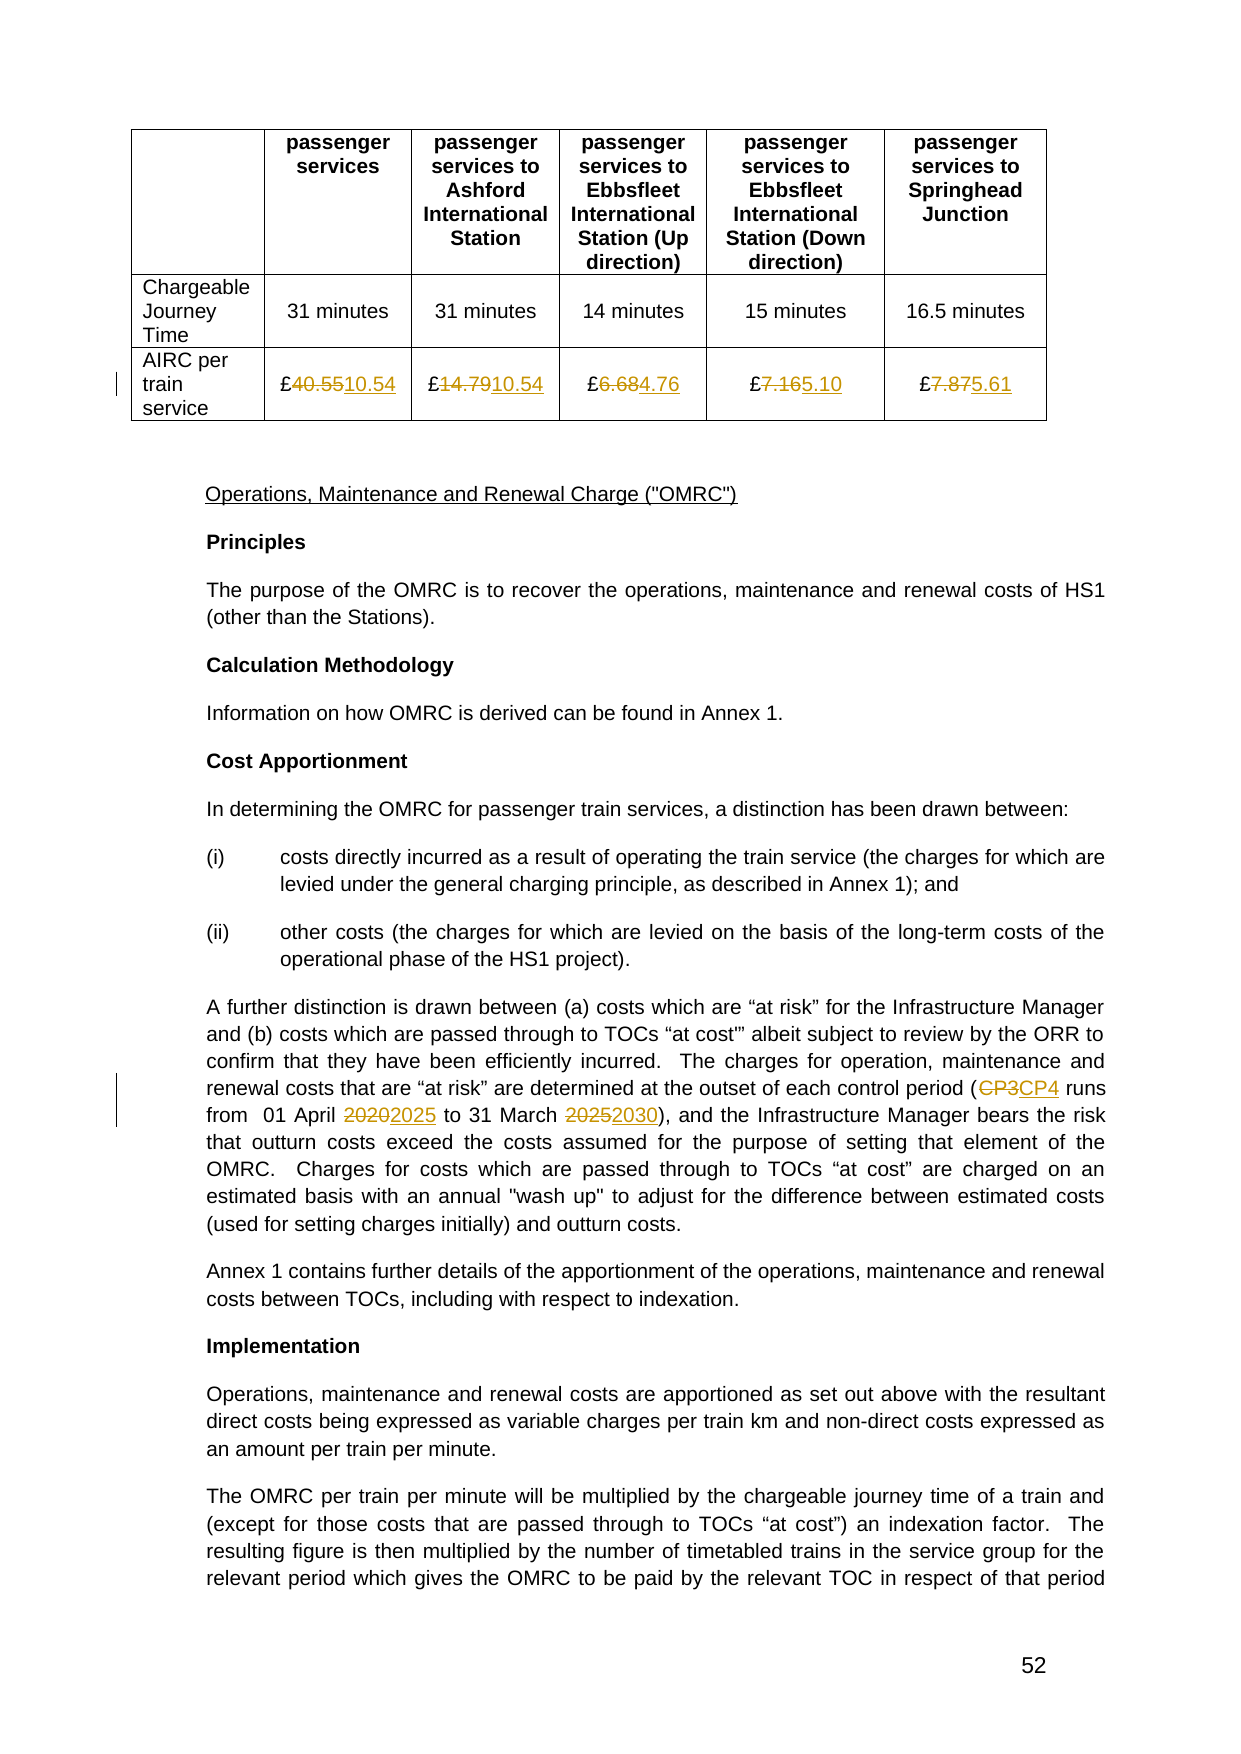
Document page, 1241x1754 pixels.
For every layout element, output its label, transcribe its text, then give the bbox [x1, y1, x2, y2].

text In determining the OMRC for passenger train services, a distinction has been drawn between: [206, 794, 1106, 821]
text The purpose of the OMRC is to recover the operations, maintenance and renewal costs of HS1 (other than the Stations). [206, 575, 1106, 629]
text Calculation Methodology [206, 650, 1106, 677]
text Cost Apportionment [206, 746, 1106, 773]
text Principles [206, 527, 1106, 554]
table_cell 15 minutes [707, 275, 884, 347]
table_cell £ [885, 348, 1046, 420]
table_cell £ [412, 348, 559, 420]
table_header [265, 130, 411, 274]
text (i) costs directly incurred as a result of operating the train service (the charges for which are levied under the general charging principle, as described in Annex 1); and [206, 842, 1106, 896]
text A further distinction is drawn between (a) costs which are “at risk” for the Infrastructure Manager and (b) costs which are passed through to TOCs “at cost'” albeit subject to review by the ORR to confirm that they have been efficiently incurred. The charges for operation, maintenance and renewal costs that are “at risk” are determined at the outset of each control period ( runs from 01 April to 31 March ), and the Infrastructure Manager bears the risk that outturn costs exceed the costs assumed for the purpose of setting that element of the OMRC. Charges for costs which are passed through to TOCs “at cost” are charged on an estimated basis with an annual "wash up" to adjust for the difference between estimated costs (used for setting charges initially) and outturn costs. [206, 992, 1106, 1235]
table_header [885, 130, 1046, 274]
table_cell 16.5 minutes [885, 275, 1046, 347]
table_cell 31 minutes [265, 275, 411, 347]
text Annex 1 contains further details of the apportionment of the operations, maintenance and renewal costs between TOCs, including with respect to indexation. [206, 1256, 1106, 1310]
table_cell Chargeable Journey Time [132, 275, 264, 347]
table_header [412, 130, 559, 274]
table_cell £ [265, 348, 411, 420]
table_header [707, 130, 884, 274]
table_cell 31 minutes [412, 275, 559, 347]
text (ii) other costs (the charges for which are levied on the basis of the long-term costs of the operational phase of the HS1 project). [206, 917, 1106, 971]
text Information on how OMRC is derived can be found in Annex 1. [206, 698, 1106, 725]
table_cell AIRC per train service [132, 348, 264, 420]
table_cell £ [707, 348, 884, 420]
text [206, 1481, 1106, 1589]
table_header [560, 130, 706, 274]
table_cell 14 minutes [560, 275, 706, 347]
table_header [132, 130, 264, 274]
text Implementation [206, 1331, 1106, 1358]
text Operations, Maintenance and Renewal Charge ("OMRC") [131, 479, 1106, 506]
table_cell £ [560, 348, 706, 420]
text Operations, maintenance and renewal costs are apportioned as set out above with the resultant direct costs being expressed as variable charges per train km and non-direct costs expressed as an amount per train per minute. [206, 1379, 1106, 1460]
